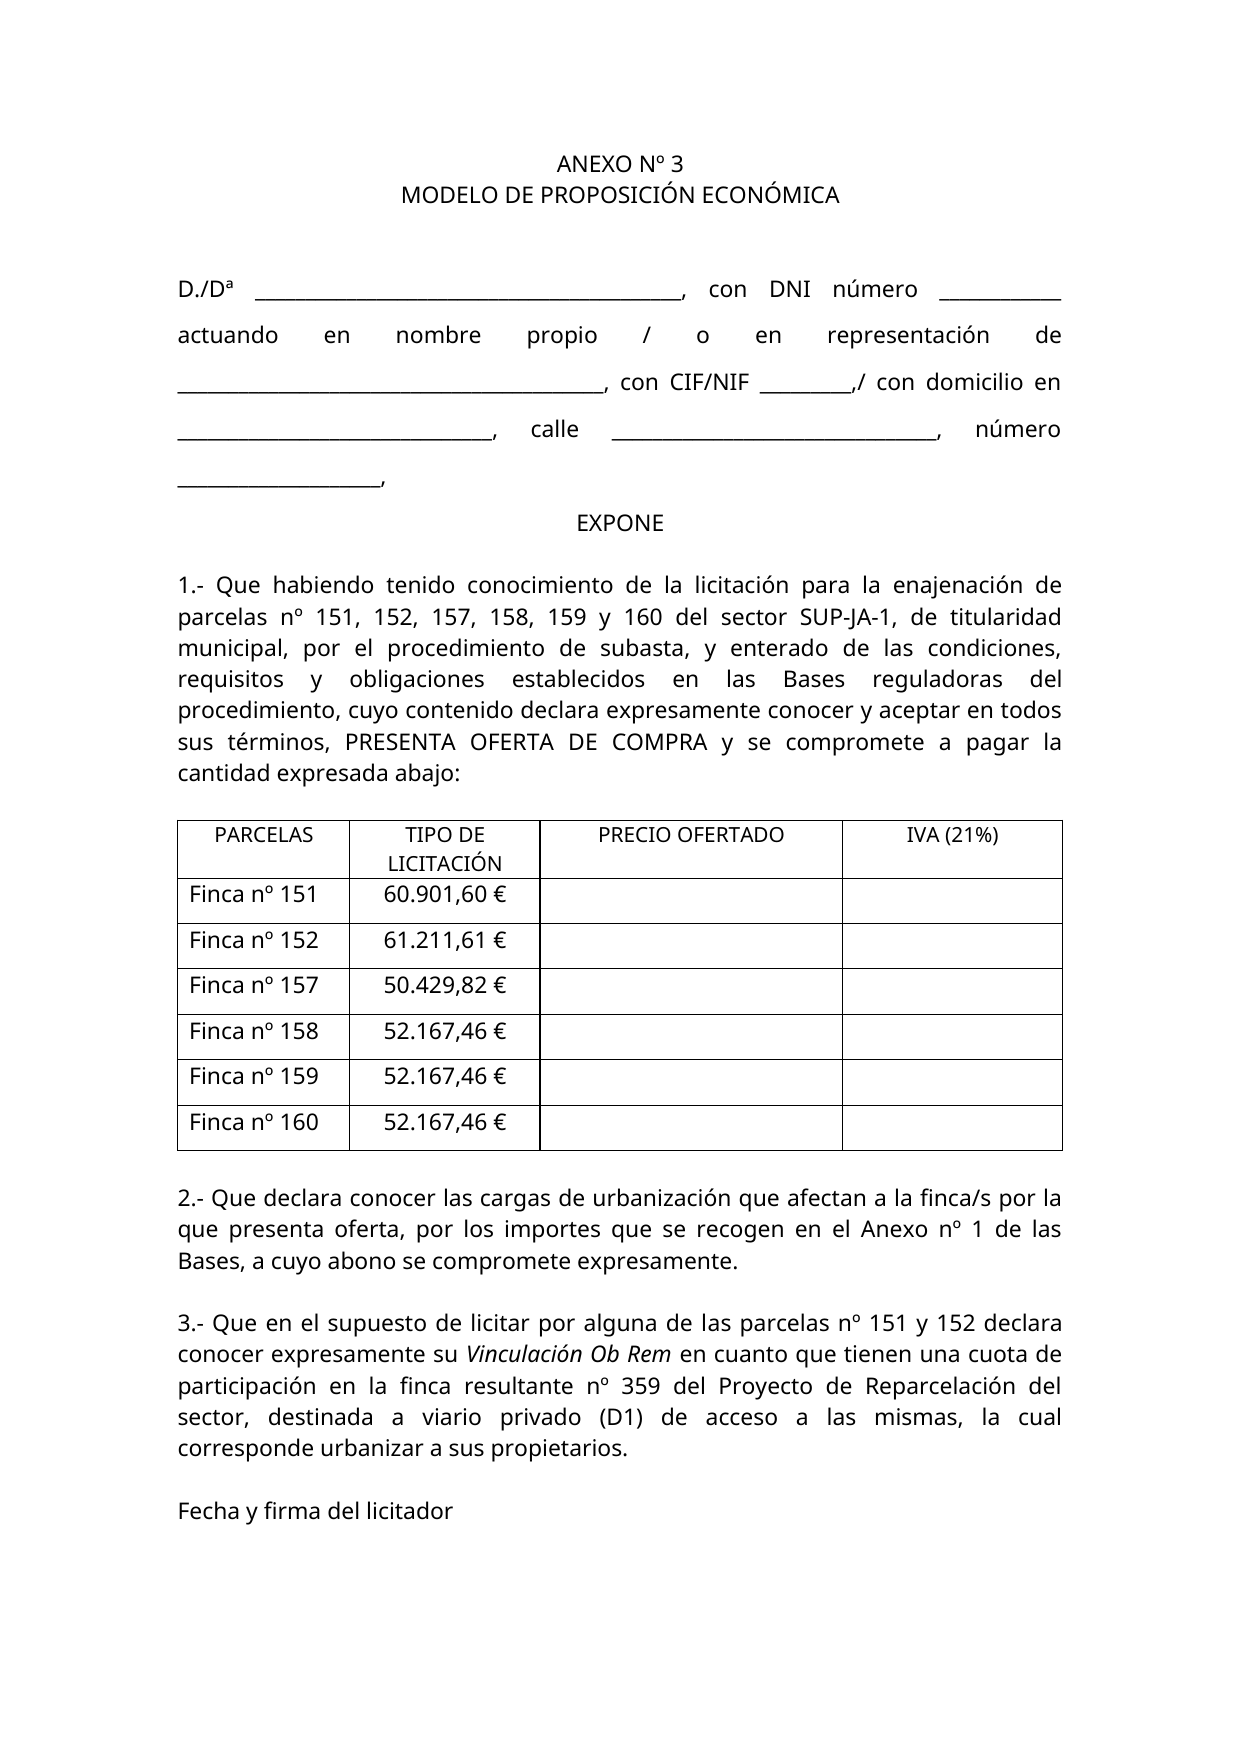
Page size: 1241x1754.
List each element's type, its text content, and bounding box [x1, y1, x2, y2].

table_cell 60.901,60 € [350, 879, 539, 923]
table_cell [541, 969, 842, 1014]
table_cell 61.211,61 € [350, 924, 539, 968]
table_cell 52.167,46 € [350, 1106, 539, 1150]
table_cell [541, 924, 842, 968]
table_header TIPO DE LICITACIÓN [350, 821, 539, 877]
table_header PARCELAS [178, 821, 349, 877]
table_cell Finca nº 152 [178, 924, 349, 968]
text 3.- Que en el supuesto de licitar por alguna de las parcelas nº 151 y 152 declara conocer expresamente su Vinculación Ob Rem en cuanto que tienen una cuota de participación en la finca resultante nº 359 del Proyecto de Reparcelación del sector, destinada a viario privado (D1) de acceso a las mismas, la cual corresponde urbanizar a sus propietarios. [177, 1307, 1063, 1463]
table_header PRECIO OFERTADO [541, 821, 842, 877]
table_cell [541, 879, 842, 923]
table_cell Finca nº 157 [178, 969, 349, 1014]
text 1.- Que habiendo tenido conocimiento de la licitación para la enajenación de parcelas nº 151, 152, 157, 158, 159 y 160 del sector SUP-JA-1, de titularidad municipal, por el procedimiento de subasta, y enterado de las condiciones, requisitos y obligaciones establecidos en las Bases reguladoras del procedimiento, cuyo contenido declara expresamente conocer y aceptar en todos sus términos, PRESENTA OFERTA DE COMPRA y se compromete a pagar la cantidad expresada abajo: [177, 569, 1063, 788]
table_cell [843, 1106, 1062, 1150]
text MODELO DE PROPOSICIÓN ECONÓMICA [177, 179, 1063, 210]
table_cell [843, 924, 1062, 968]
table_cell 50.429,82 € [350, 969, 539, 1014]
table_cell [843, 969, 1062, 1014]
table_cell [541, 1060, 842, 1104]
table_cell Finca nº 158 [178, 1015, 349, 1059]
table_cell [843, 1015, 1062, 1059]
table_cell 52.167,46 € [350, 1015, 539, 1059]
table_cell Finca nº 160 [178, 1106, 349, 1150]
table_cell [541, 1015, 842, 1059]
table_cell [843, 1060, 1062, 1104]
table_cell Finca nº 151 [178, 879, 349, 923]
table_cell [843, 879, 1062, 923]
table_header IVA (21%) [843, 821, 1062, 877]
text EXPONE [177, 507, 1063, 538]
table_cell 52.167,46 € [350, 1060, 539, 1104]
table_cell Finca nº 159 [178, 1060, 349, 1104]
text 2.- Que declara conocer las cargas de urbanización que afectan a la finca/s por la que presenta oferta, por los importes que se recogen en el Anexo nº 1 de las Bases, a cuyo abono se compromete expresamente. [177, 1182, 1063, 1276]
text Fecha y firma del licitador [177, 1495, 1063, 1526]
text D./Dª __________________________________________, con DNI número ____________ actuando en nombre propio / o en representación de __________________________________________, con CIF/NIF _________,/ con domicilio en _______________________________, calle ________________________________, número ____________________, [177, 273, 1063, 491]
text ANEXO Nº 3 [177, 148, 1063, 179]
table_cell [541, 1106, 842, 1150]
